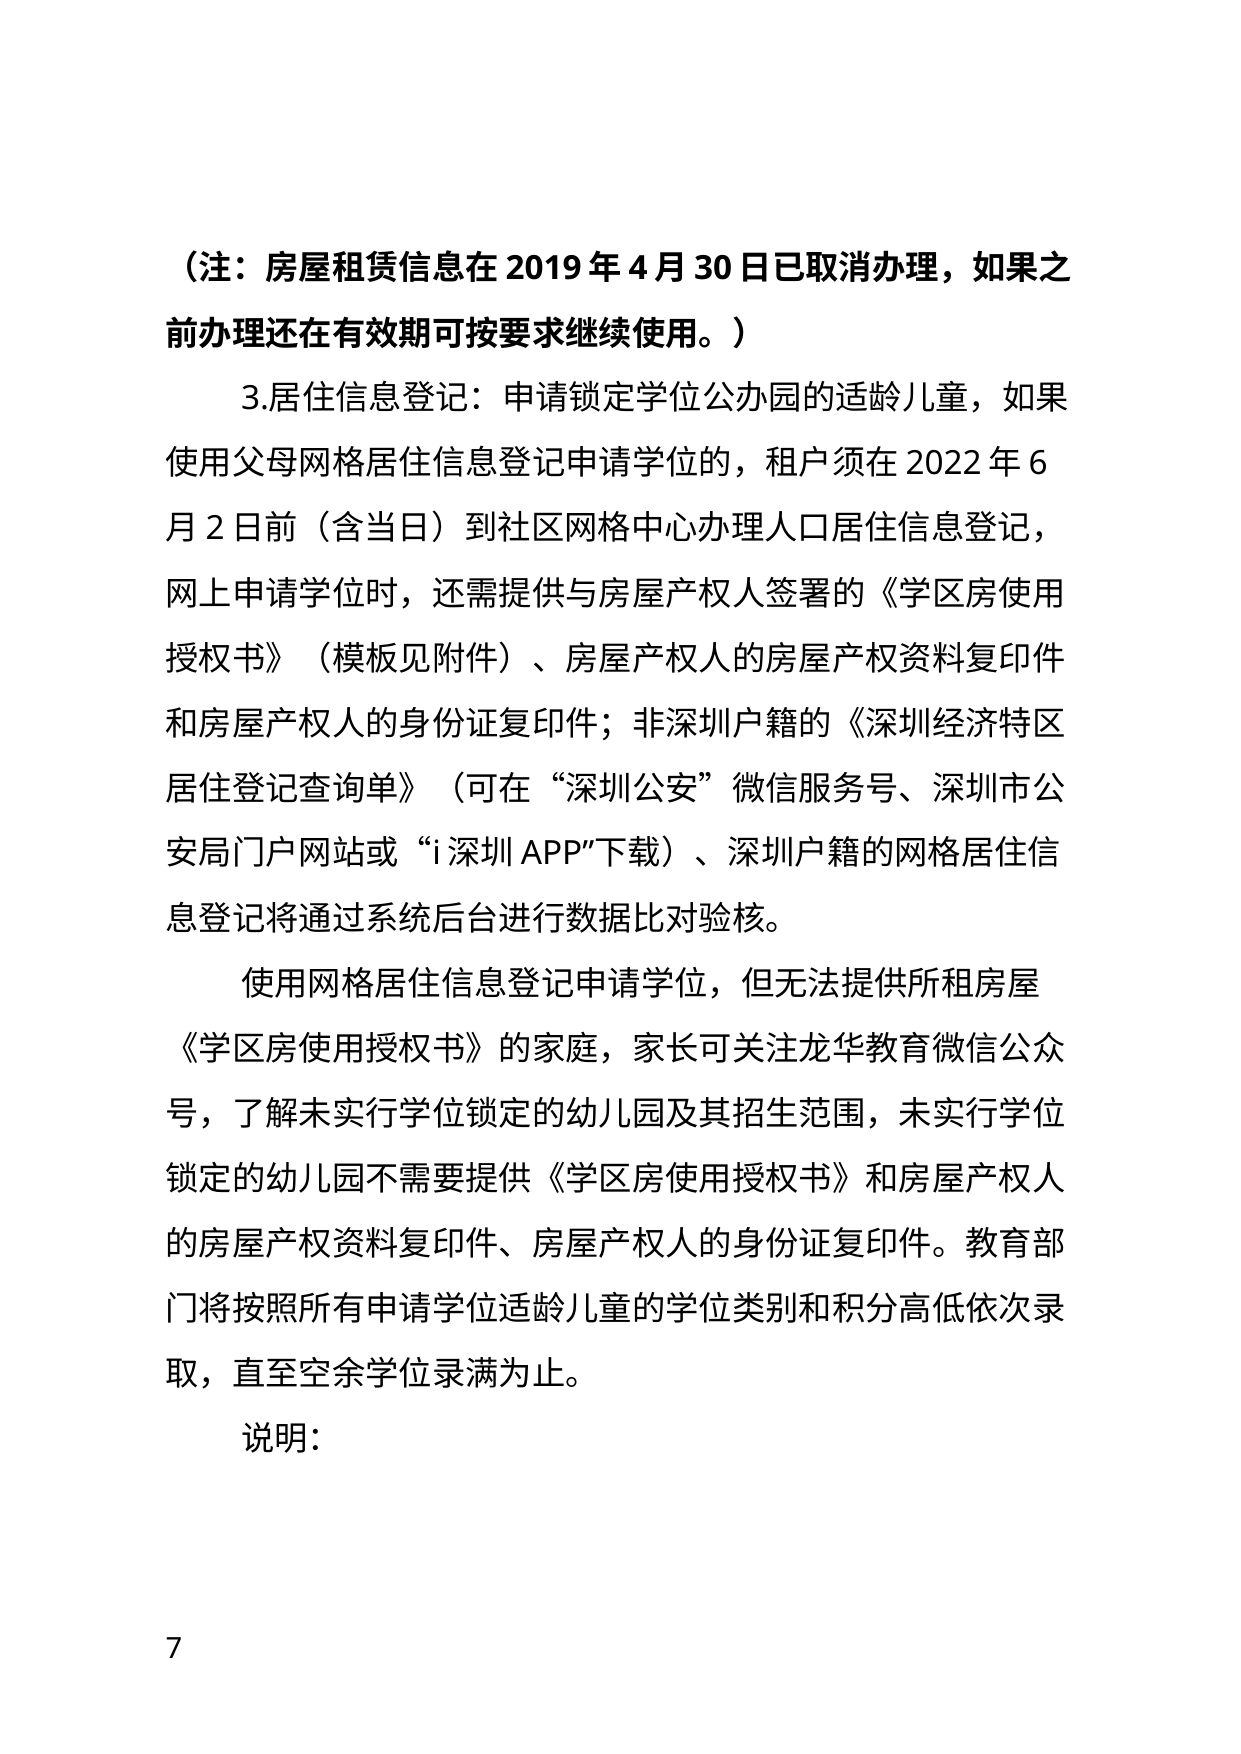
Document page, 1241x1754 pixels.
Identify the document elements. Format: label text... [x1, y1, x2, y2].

text 使用网格居住信息登记申请学位，但无法提供所租房屋《学区房使用授权书》的家庭，家长可关注龙华教育微信公众号，了解未实行学位锁定的幼儿园及其招生范围，未实行学位锁定的幼儿园不需要提供《学区房使用授权书》和房屋产权人的房屋产权资料复印件、房屋产权人的身份证复印件。教育部门将按照所有申请学位适龄儿童的学位类别和积分高低依次录取，直至空余学位录满为止。 [165, 948, 1087, 1403]
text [165, 233, 1087, 363]
text 说明： [165, 1403, 1087, 1468]
text 3.居住信息登记：申请锁定学位公办园的适龄儿童，如果使用父母网格居住信息登记申请学位的，租户须在2022年6月2日前（含当日）到社区网格中心办理人口居住信息登记，网上申请学位时，还需提供与房屋产权人签署的《学区房使用授权书》（模板见附件）、房屋产权人的房屋产权资料复印件和房屋产权人的身份证复印件；非深圳户籍的《深圳经济特区居住登记查询单》（可在“深圳公安”微信服务号、深圳市公安局门户网站或“i深圳APP”下载）、深圳户籍的网格居住信息登记将通过系统后台进行数据比对验核。 [165, 363, 1087, 948]
